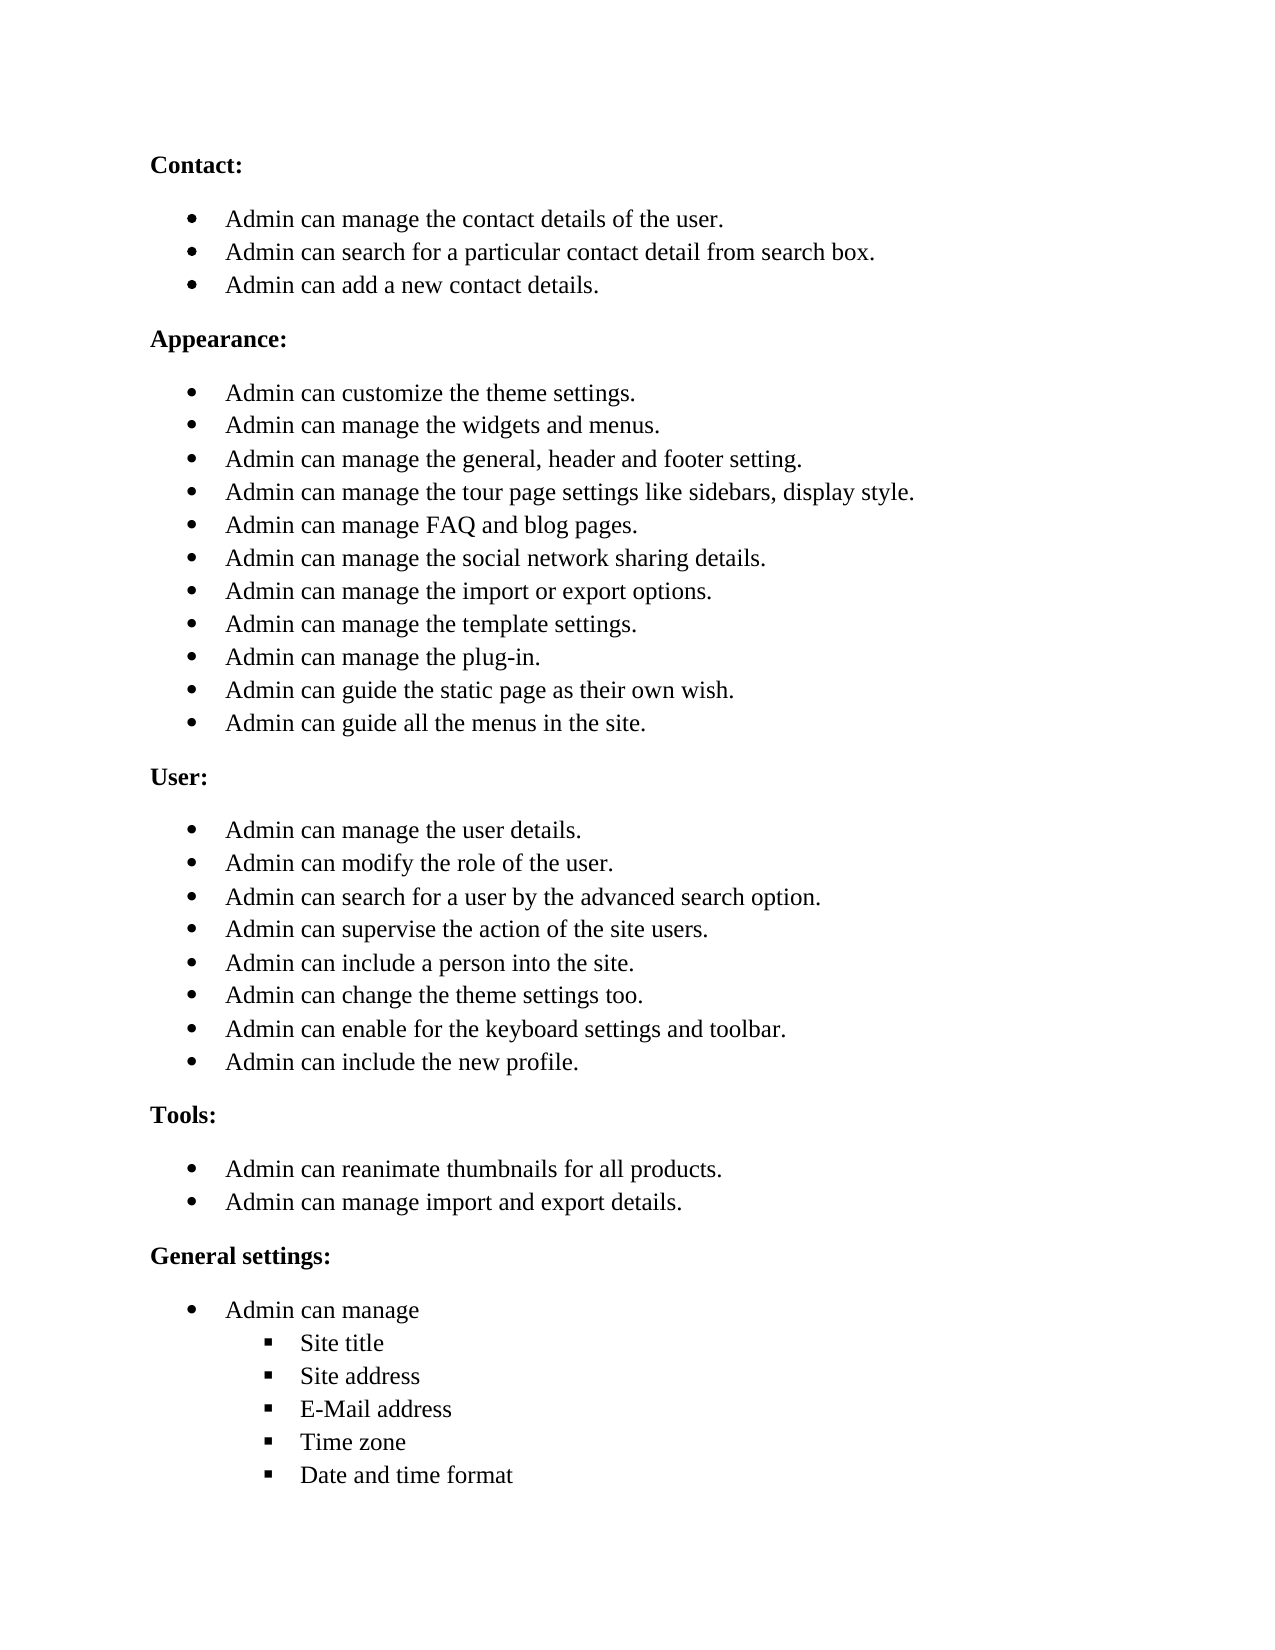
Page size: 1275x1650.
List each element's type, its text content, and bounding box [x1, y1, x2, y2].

text Contact: [150, 150, 1125, 179]
list Admin can manage the contact details of the user. [187, 204, 1125, 233]
text User: [150, 762, 1125, 790]
list Admin can enable for the keyboard settings and toolbar. [187, 1014, 1125, 1042]
list Admin can reanimate thumbnails for all products. [187, 1154, 1125, 1183]
list Admin can manage the user details. [187, 816, 1125, 844]
list Admin can manage the widgets and menus. [187, 411, 1125, 439]
list Time zone [262, 1427, 1125, 1456]
list Admin can manage the general, header and footer setting. [187, 444, 1125, 472]
list Admin can guide the static page as their own wish. [187, 675, 1125, 703]
list Admin can manage the plug-in. [187, 642, 1125, 671]
list Admin can customize the theme settings. [187, 378, 1125, 406]
list E-Mail address [262, 1394, 1125, 1423]
text Tools: [150, 1101, 1125, 1129]
list Admin can search for a user by the advanced search option. [187, 882, 1125, 910]
list Admin can include a person into the site. [187, 948, 1125, 976]
list Site title [262, 1328, 1125, 1357]
text General settings: [150, 1241, 1125, 1270]
list Admin can change the theme settings too. [187, 981, 1125, 1009]
list Admin can guide all the menus in the site. [187, 708, 1125, 737]
list Admin can manage the template settings. [187, 609, 1125, 637]
list Admin can manage [187, 1295, 1125, 1324]
list Admin can manage FAQ and blog pages. [187, 510, 1125, 538]
text Appearance: [150, 324, 1125, 352]
list Admin can include the new profile. [187, 1047, 1125, 1075]
list Date and time format [262, 1460, 1125, 1489]
list Admin can add a new contact details. [187, 270, 1125, 299]
list Admin can manage the social network sharing details. [187, 543, 1125, 571]
list Admin can manage the import or export options. [187, 576, 1125, 604]
list Admin can manage import and export details. [187, 1187, 1125, 1216]
list Admin can modify the role of the user. [187, 848, 1125, 877]
list Site address [262, 1361, 1125, 1390]
list Admin can search for a particular contact detail from search box. [187, 237, 1125, 266]
list Admin can manage the tour page settings like sidebars, display style. [187, 477, 1125, 505]
list Admin can supervise the action of the site users. [187, 914, 1125, 943]
